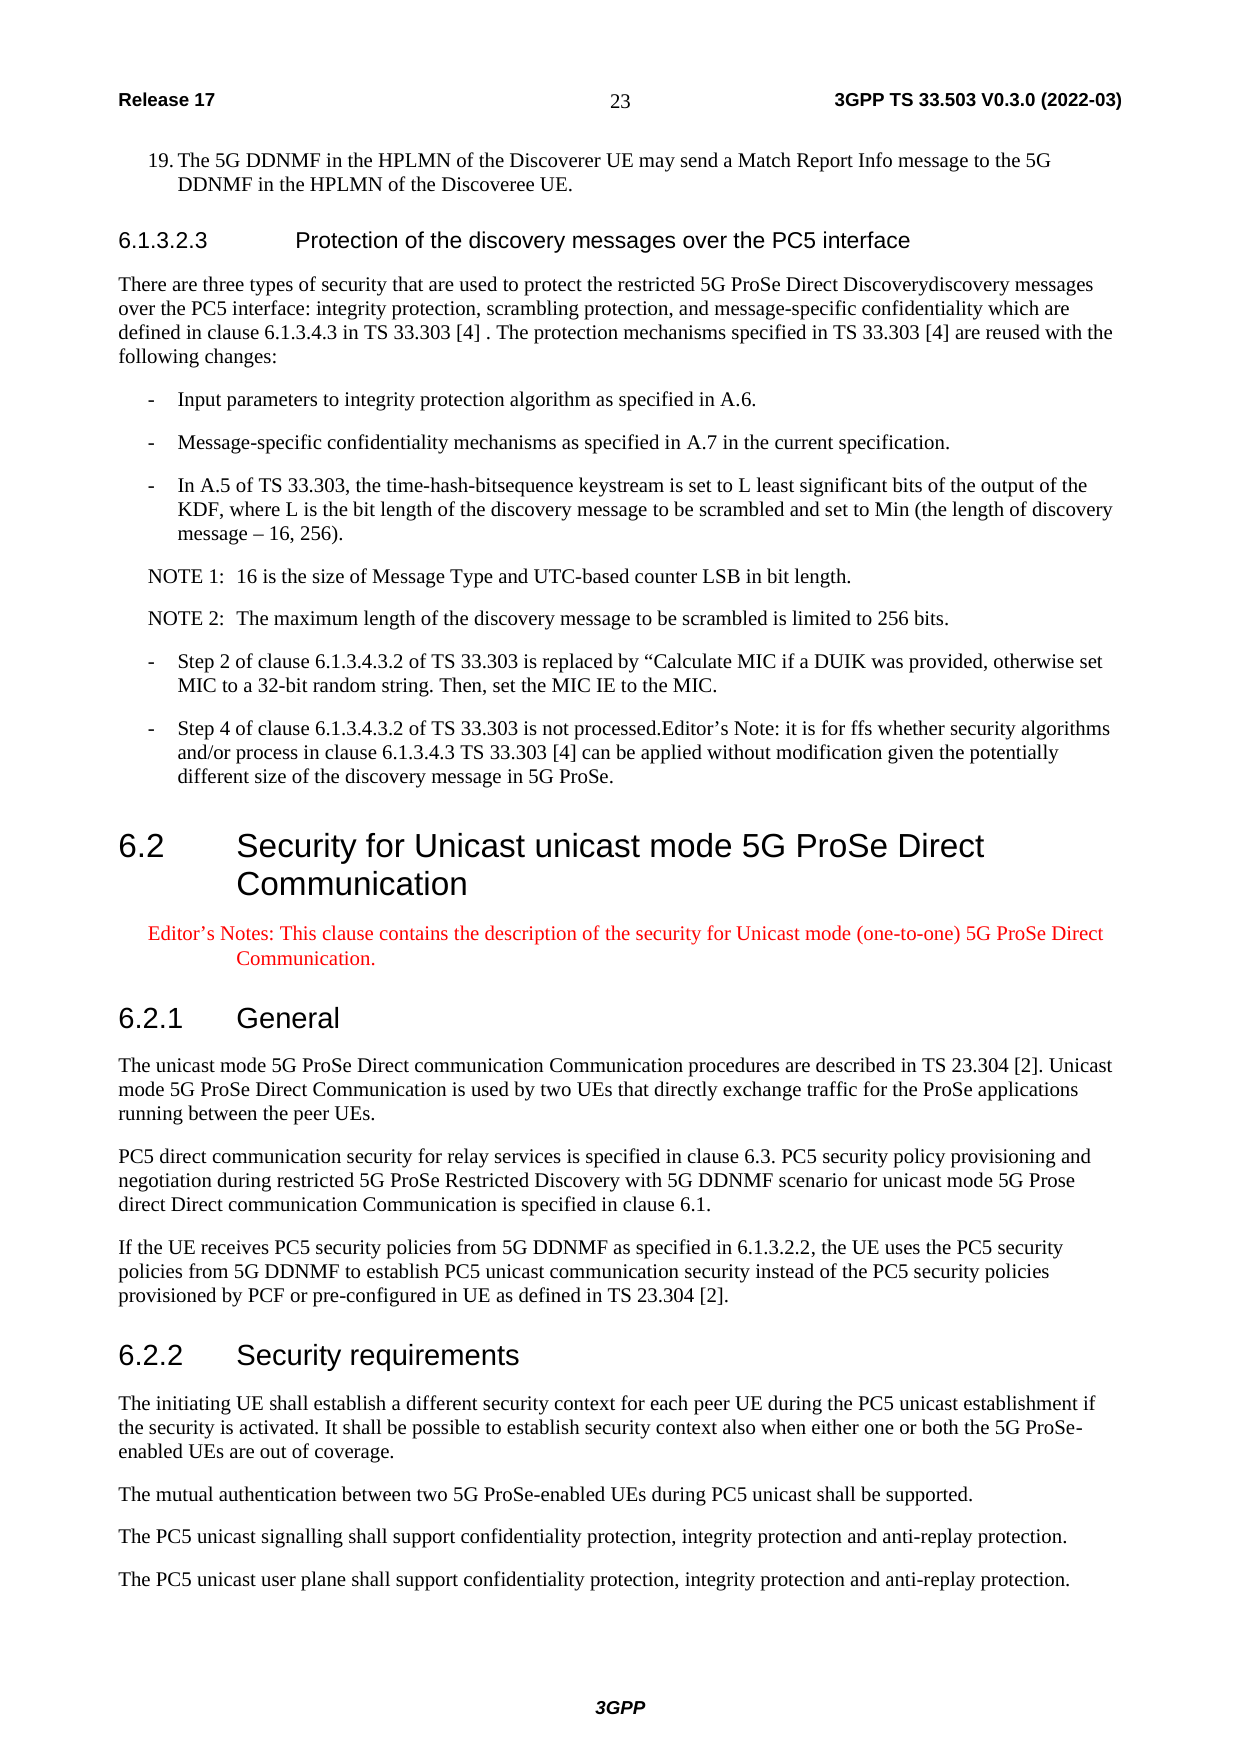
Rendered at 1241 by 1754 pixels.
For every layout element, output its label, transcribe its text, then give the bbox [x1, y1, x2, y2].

subtitle 6.2.1 General [118, 1001, 1122, 1034]
subtitle 6.2.2 Security requirements [118, 1338, 1122, 1372]
text 19. The 5G DDNMF in the HPLMN of the Discoverer UE may send a Match Report Info message to the 5G DDNMF in the HPLMN of the Discoveree UE. [148, 147, 1122, 196]
text The unicast mode 5G ProSe Direct procedures are described in TS 23.304 [2]. Unicast ProSe Direct Communication is used by two UEs that directly exchange traffic for the ProSe applications running between the peer UEs. [118, 1053, 1122, 1125]
subtitle 6.2 Security for mode 5G ProSe Direct Communication [118, 826, 1122, 903]
text The mutual authentication between two ProSe-enabled UEs during PC5 unicast shall be supported. [118, 1482, 1122, 1506]
subtitle 6.1.3.2.3 Protection of discovery messages over PC5 interface [118, 227, 1122, 253]
text The initiating UE shall establish a different security context for each peer UE during the PC5 unicast establishment if the security is activated. It shall be possible to establish security context also when either one or both the ProSe UEs are out of coverage. [118, 1391, 1122, 1463]
text There are three types of security that are used to protect the restricted messages over the PC5 interface: integrity protection, scrambling protection, and message-specific confidentiality which are defined in clause 6.1.3.4.3 in TS 33.303 [4] [118, 272, 1122, 368]
text The PC5 unicast signalling shall support confidentiality protection, integrity protection and anti-replay protection. [118, 1524, 1122, 1548]
text The PC5 unicast user plane shall support confidentiality protection, integrity protection and anti-replay protection. [118, 1567, 1122, 1591]
text PC5 direct communication security for relay services is specified in clause 6.3. PC5 security policy provisioning and negotiation during 5G ProSe Discovery with 5G DDNMF scenario for unicast mode Prose is specified in clause 6.1. [118, 1144, 1122, 1216]
